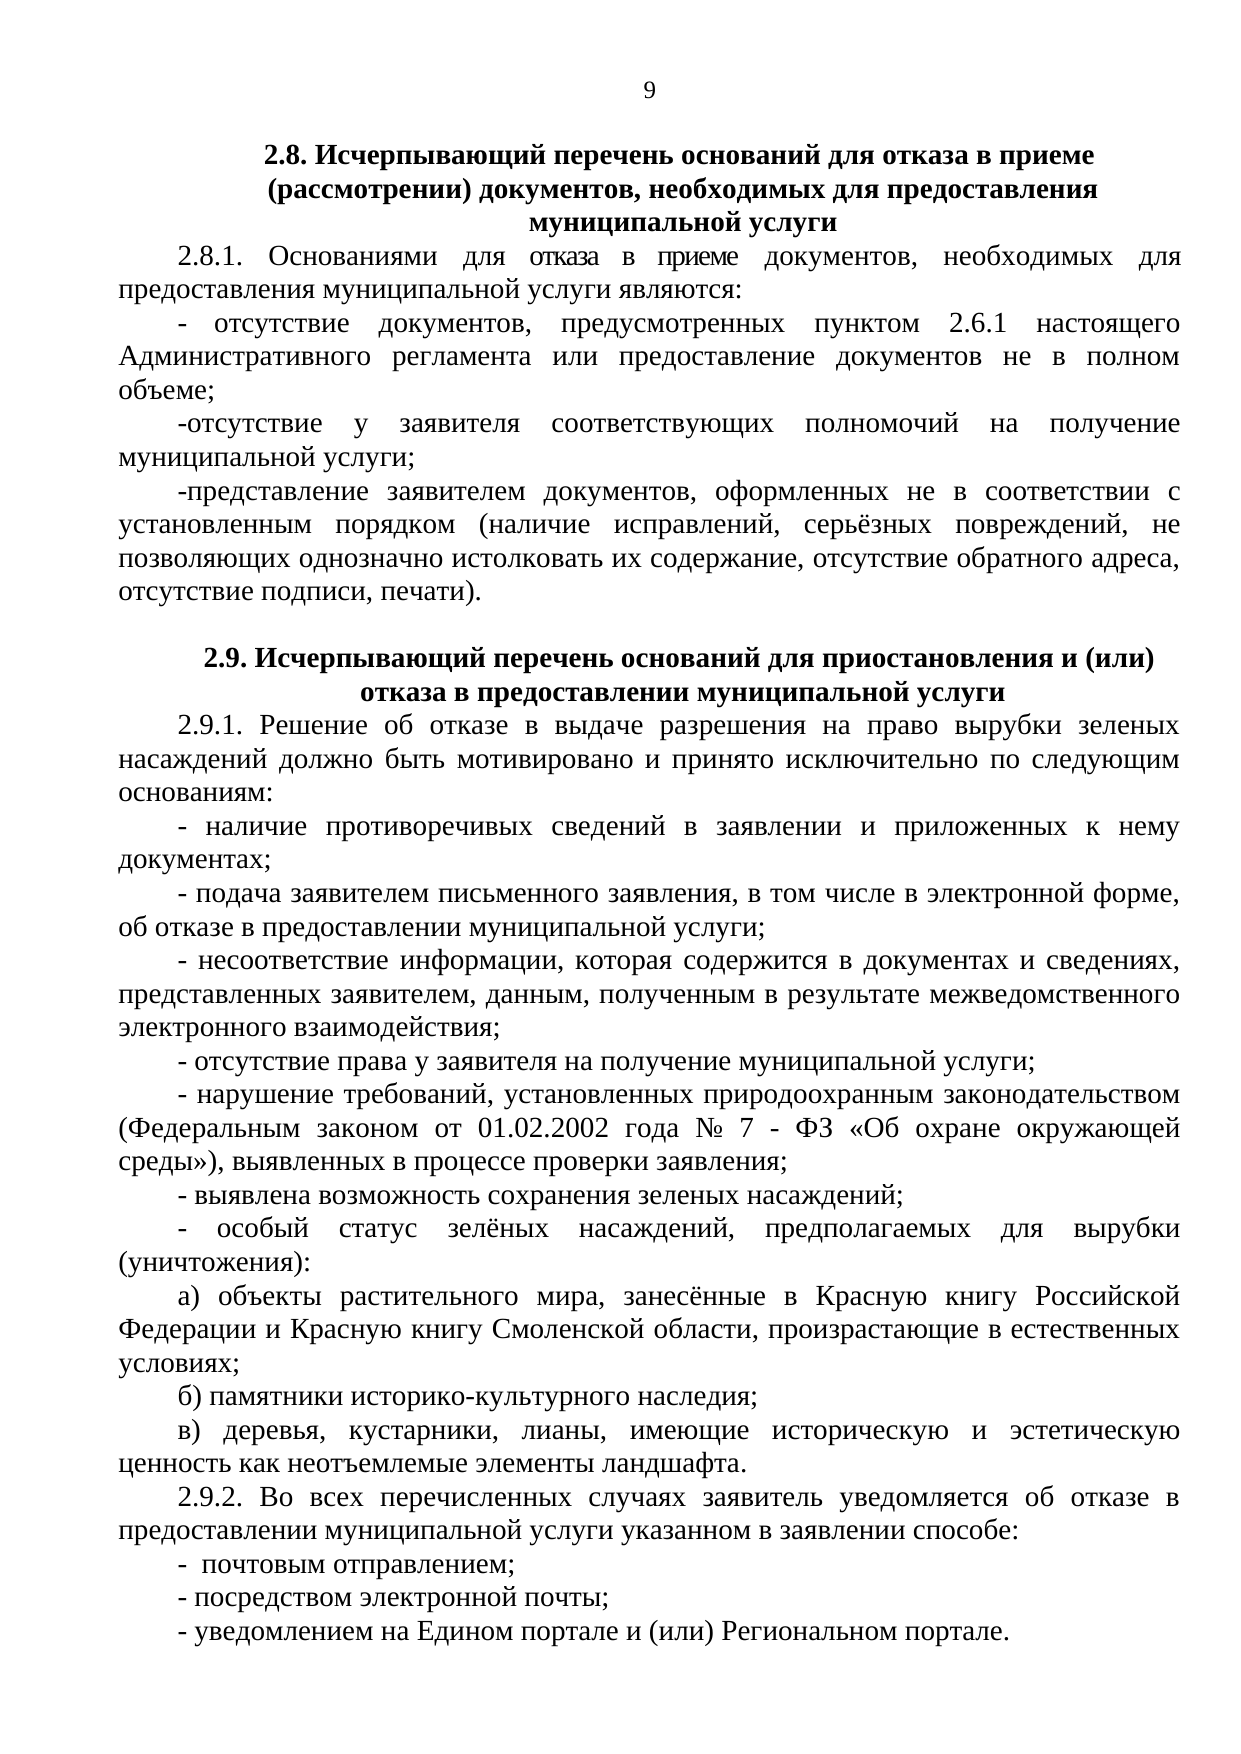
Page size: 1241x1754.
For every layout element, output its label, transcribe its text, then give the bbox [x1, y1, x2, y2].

text - особый статус зелёных насаждений, предполагаемых для вырубки (уничтожения): [118, 1211, 1181, 1278]
text в) деревья, кустарники, лианы, имеющие историческую и эстетическую ценность как неотъемлемые элементы ландшафта. [118, 1412, 1181, 1479]
text - наличие противоречивых сведений в заявлении и приложенных к нему документах; [118, 808, 1181, 875]
text (рассмотрении) документов, необходимых для предоставления [118, 171, 1181, 204]
text а) объекты растительного мира, занесённые в Красную книгу Российской Федерации и Красную книгу Смоленской области, произрастающие в естественных условиях; [118, 1278, 1181, 1378]
text -представление заявителем документов, оформленных не в соответствии с установленным порядком (наличие исправлений, серьёзных повреждений, не позволяющих однозначно истолковать их содержание, отсутствие обратного адреса, отсутствие подписи, печати). [118, 473, 1181, 607]
text - выявлена возможность сохранения зеленых насаждений; [118, 1177, 1181, 1211]
text -отсутствие у заявителя соответствующих полномочий на получение муниципальной услуги; [118, 406, 1181, 473]
text - подача заявителем письменного заявления, в том числе в электронной форме, об отказе в предоставлении муниципальной услуги; [118, 875, 1181, 942]
text муниципальной услуги [118, 204, 1181, 238]
text отказа в предоставлении муниципальной услуги [118, 674, 1181, 707]
text - почтовым отправлением; [118, 1546, 1181, 1579]
text - отсутствие документов, предусмотренных пунктом 2.6.1 настоящего Административного регламента или предоставление документов не в полном объеме; [118, 305, 1181, 406]
text б) памятники историко-культурного наследия; [118, 1378, 1181, 1412]
text 2.9.2. Во всех перечисленных случаях заявитель уведомляется об отказе в предоставлении муниципальной услуги указанном в заявлении способе: [118, 1479, 1181, 1546]
text - несоответствие информации, которая содержится в документах и сведениях, представленных заявителем, данным, полученным в результате межведомственного электронного взаимодействия; [118, 942, 1181, 1043]
text 2.8.1. Основаниями для отказа в приеме документов, необходимых для предоставления муниципальной услуги являются: [118, 238, 1181, 305]
text - нарушение требований, установленных природоохранным законодательством (Федеральным законом от 01.02.2002 года № 7 - ФЗ «Об охране окружающей среды»), выявленных в процессе проверки заявления; [118, 1076, 1181, 1177]
text 2.9. Исчерпывающий перечень оснований для приостановления и (или) [118, 640, 1181, 674]
text 2.8. Исчерпывающий перечень оснований для отказа в приеме [118, 137, 1181, 171]
text - посредством электронной почты; [118, 1579, 1181, 1613]
text 2.9.1. Решение об отказе в выдаче разрешения на право вырубки зеленых насаждений должно быть мотивировано и принято исключительно по следующим основаниям: [118, 707, 1181, 808]
text - отсутствие права у заявителя на получение муниципальной услуги; [118, 1043, 1181, 1076]
text - уведомлением на Едином портале и (или) Региональном портале. [118, 1613, 1181, 1647]
